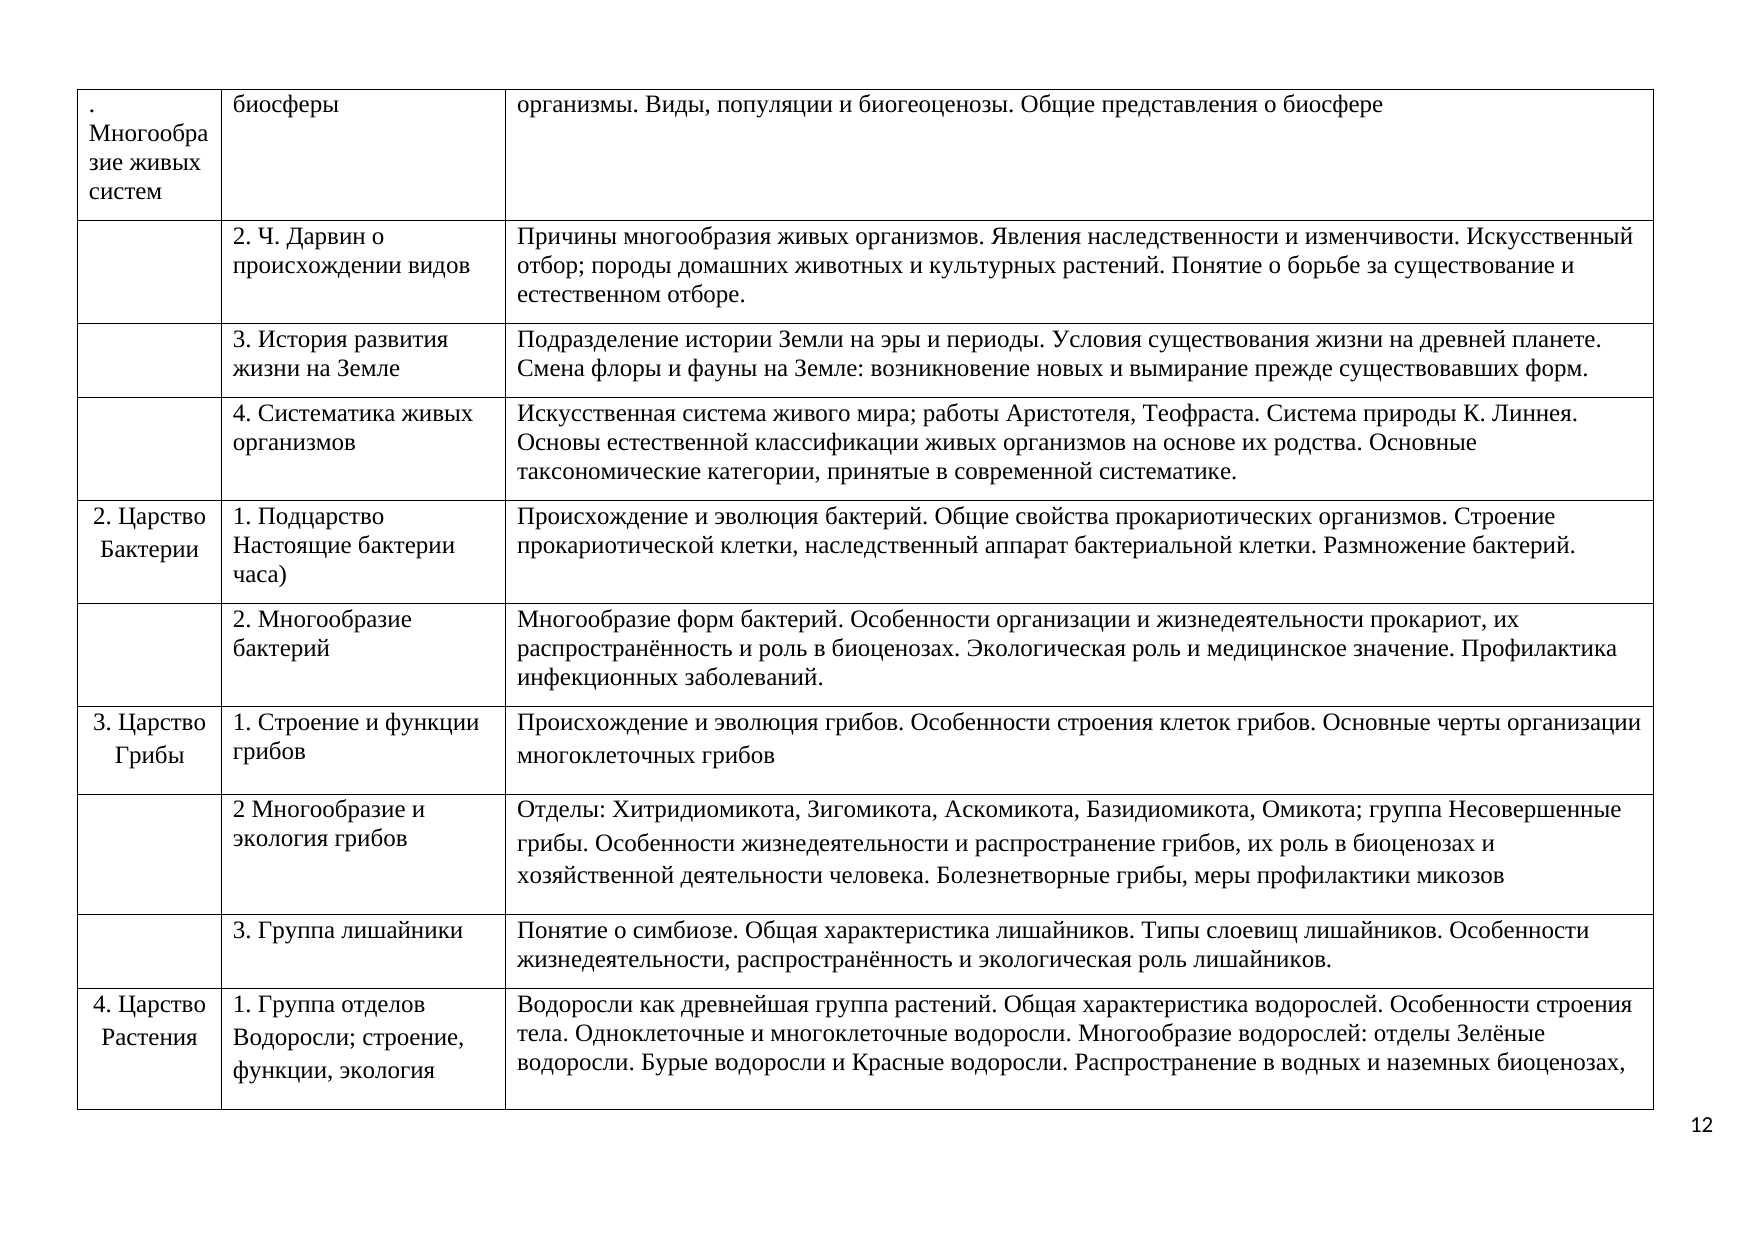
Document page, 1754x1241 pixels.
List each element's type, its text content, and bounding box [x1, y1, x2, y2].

table_cell Подразделение истории Земли на эры и периоды. Условия существования жизни на древней планете. Смена флоры и фауны на Земле: возникновение новых и вымирание прежде существовавших форм. [506, 324, 1653, 397]
table_cell 2. Царство Бактерии [78, 501, 221, 603]
table_cell [78, 221, 221, 323]
table_cell 3. Группа лишайники [222, 915, 505, 988]
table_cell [506, 989, 1653, 1109]
table_cell 4. Систематика живых организмов [222, 398, 505, 500]
table_cell [78, 604, 221, 706]
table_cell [506, 90, 1653, 220]
table_cell 4. Царство Растения [78, 989, 221, 1109]
table_cell 1.Введение. Многообразие живых систем [78, 90, 221, 220]
table_cell 2. Многообразие бактерий [222, 604, 505, 706]
table_cell 1.От клетки до биосферы [222, 90, 505, 220]
table_cell Многообразие форм бактерий. Особенности организации и жизнедеятельности прокариот, их распространённость и роль в биоценозах. Экологическая роль и медицинское значение. Профилактика инфекционных заболеваний. [506, 604, 1653, 706]
table_cell 1. Строение и функции грибов [222, 707, 505, 793]
table_cell 3. Царство Грибы [78, 707, 221, 793]
table_cell [78, 915, 221, 988]
table_cell Причины многообразия живых организмов. Явления наследственности и изменчивости. Искусственный отбор; породы домашних животных и культурных растений. Понятие о борьбе за существование и естественном отборе. [506, 221, 1653, 323]
table_cell [78, 398, 221, 500]
table_cell Происхождение и эволюция грибов. Особенности строения клеток грибов. Основные черты организации многоклеточных грибов [506, 707, 1653, 793]
table_cell Отделы: Хитридиомикота, Зигомикота, Аскомикота, Базидиомикота, Омикота; группа Несовершенные грибы. Особенности жизнедеятельности и распространение грибов, их роль в биоценозах и хозяйственной деятельности человека. Болезнетворные грибы, меры профилактики микозов [506, 795, 1653, 914]
table_cell [78, 324, 221, 397]
table_cell 2 Многообразие и экология грибов [222, 795, 505, 914]
table_cell Происхождение и эволюция бактерий. Общие свойства прокариотических организмов. Строение прокариотической клетки, наследственный аппарат бактериальной клетки. Размножение бактерий. [506, 501, 1653, 603]
table_cell 1. Подцарство Настоящие бактерии часа) [222, 501, 505, 603]
table_cell Понятие о симбиозе. Общая характеристика лишайников. Типы слоевищ лишайников. Особенности жизнедеятельности, распространённость и экологическая роль лишайников. [506, 915, 1653, 988]
table_cell 2. Ч. Дарвин о происхождении видов [222, 221, 505, 323]
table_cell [222, 989, 505, 1109]
table_cell 3. История развития жизни на Земле [222, 324, 505, 397]
table_cell Искусственная система живого мира; работы Аристотеля, Теофраста. Система природы К. Линнея. Основы естественной классификации живых организмов на основе их родства. Основные таксономические категории, принятые в современной систематике. [506, 398, 1653, 500]
table_cell [78, 795, 221, 914]
